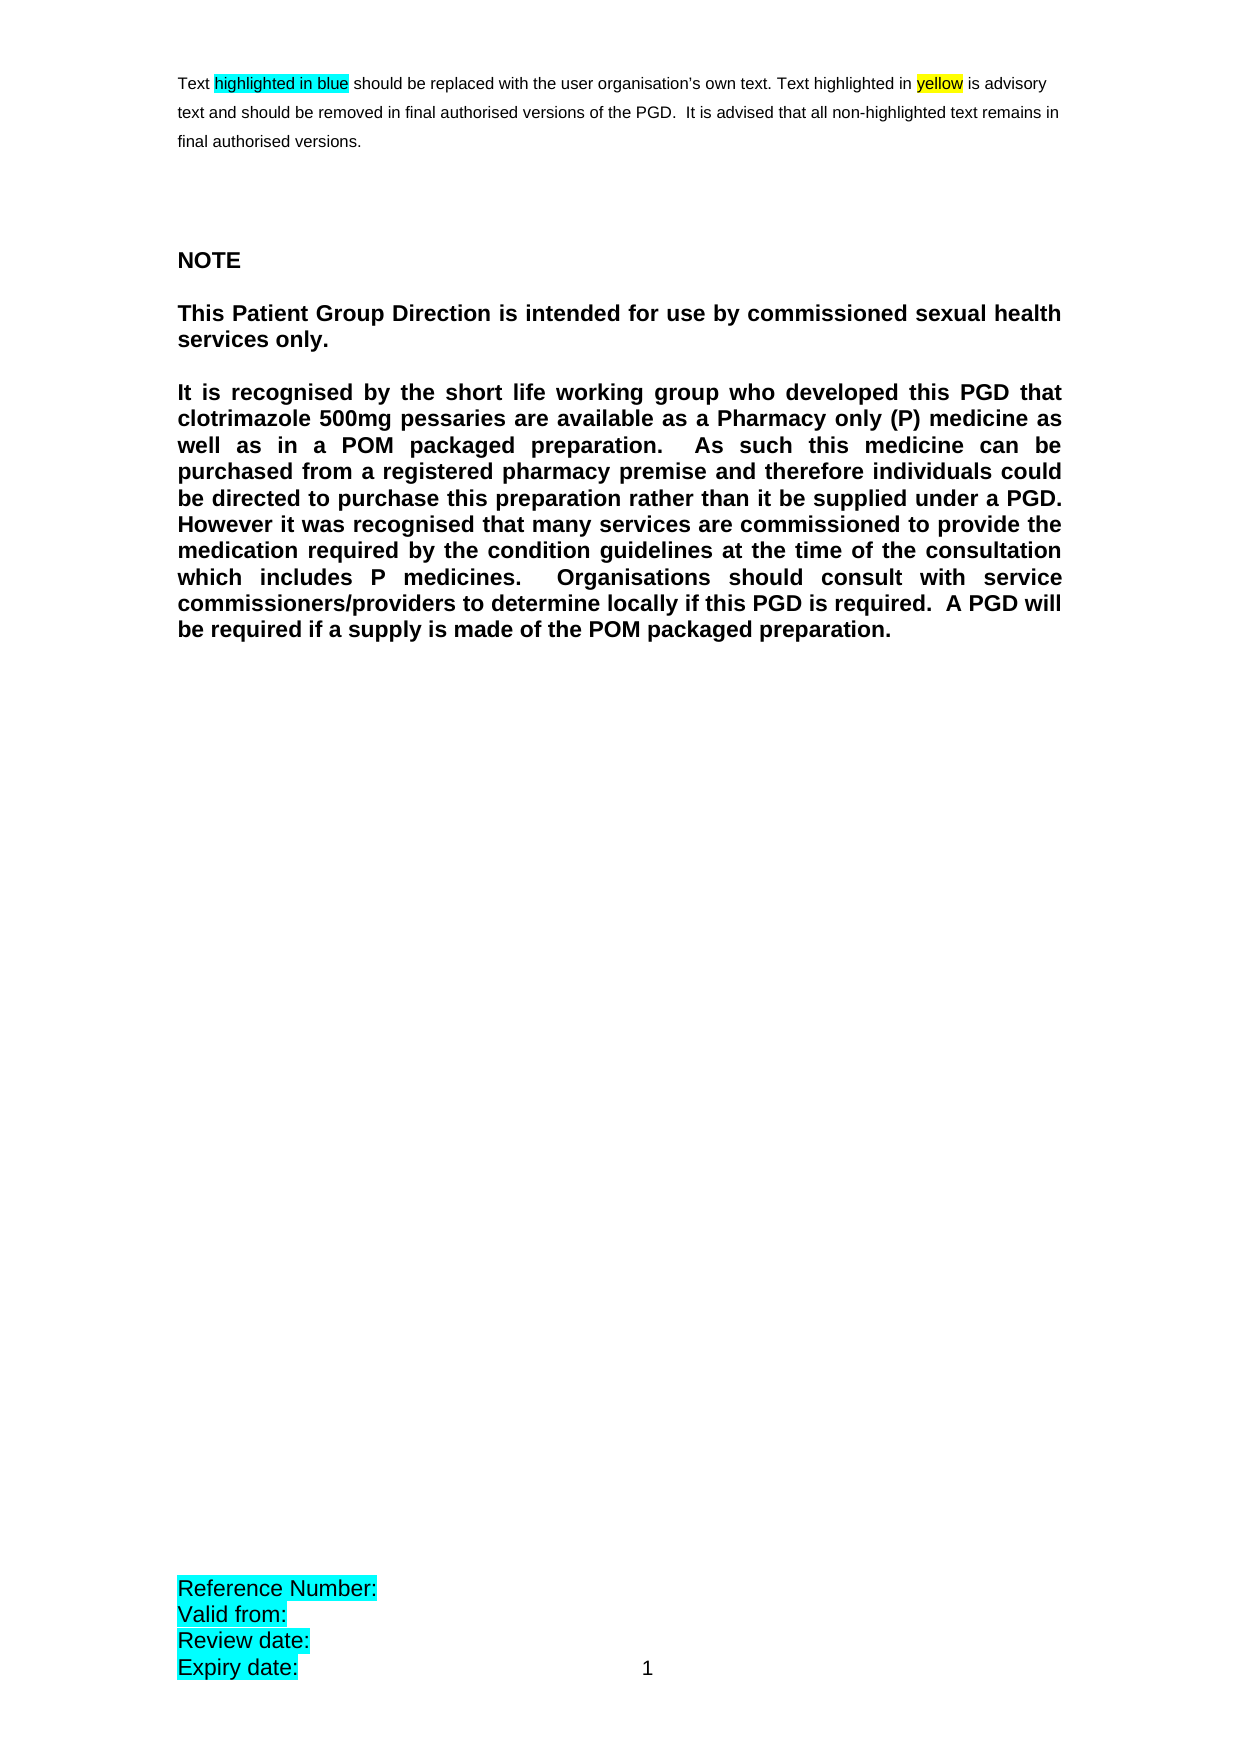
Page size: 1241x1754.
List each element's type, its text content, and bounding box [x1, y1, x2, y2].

text This Patient Group Direction is intended for use by commissioned sexual health services only. [177, 300, 1063, 353]
text NOTE [177, 247, 1063, 274]
text It is recognised by the short life working group who developed this PGD that clotrimazole 500mg pessaries are available as a Pharmacy only (P) medicine as well as in a POM packaged preparation. As such this medicine can be purchased from a registered pharmacy premise and therefore individuals could be directed to purchase this preparation rather than it be supplied under a PGD. However it was recognised that many services are commissioned to provide the medication required by the condition guidelines at the time of the consultation which includes P medicines. Organisations should consult with service commissioners/providers to determine locally if this PGD is required. A PGD will be required if a supply is made of the POM packaged preparation. [177, 379, 1063, 643]
